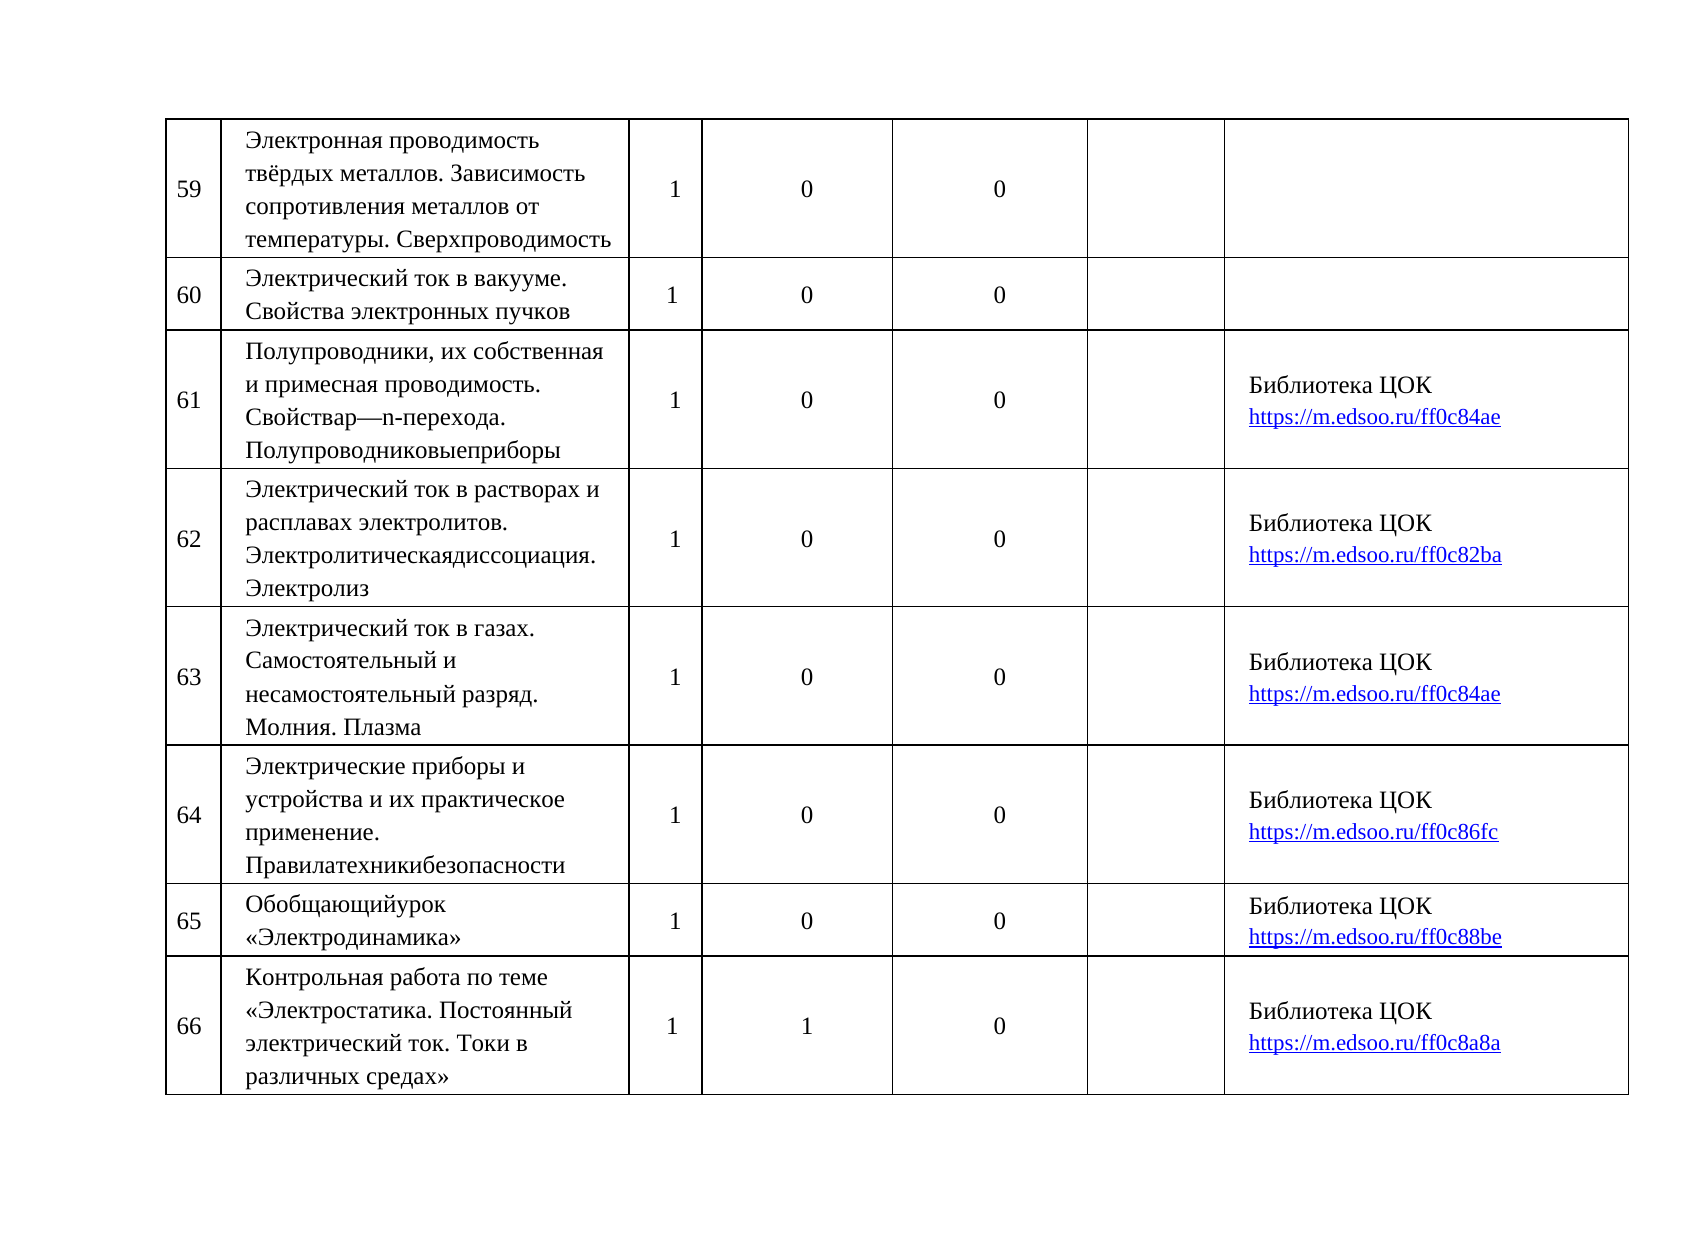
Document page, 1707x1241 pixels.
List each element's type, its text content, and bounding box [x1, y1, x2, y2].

table_cell 0 [703, 258, 892, 329]
table_cell 0 [893, 884, 1087, 955]
table_cell [1088, 884, 1224, 955]
table_cell Библиотека ЦОК https://m.edsoo.ru/ff0c88be [1225, 884, 1628, 955]
table_cell [1088, 120, 1224, 257]
table_cell Электрический ток в вакууме. Свойства электронных пучков [222, 258, 628, 329]
table_cell Библиотека ЦОК https://m.edsoo.ru/ff0c84ae [1225, 607, 1628, 744]
table_cell 0 [703, 884, 892, 955]
table_cell 1 [630, 120, 701, 257]
table_cell Библиотека ЦОК https://m.edsoo.ru/ff0c84ae [1225, 331, 1628, 467]
table_cell 61 [167, 331, 220, 467]
table_cell 1 [630, 331, 701, 467]
table_cell 62 [167, 469, 220, 606]
table_cell [1088, 957, 1224, 1093]
table_cell Электронная проводимость твёрдых металлов. Зависимость сопротивления металлов от температуры. Сверхпроводимость [222, 120, 628, 257]
table_cell Полупроводники, их собственная и примесная проводимость. Свойстваp—n-перехода. Полупроводниковыеприборы [222, 331, 628, 467]
table_cell [1088, 331, 1224, 467]
table_cell 65 [167, 884, 220, 955]
table_cell Электрический ток в газах. Самостоятельный и несамостоятельный разряд. Молния. Плазма [222, 607, 628, 744]
table_cell 63 [167, 607, 220, 744]
table_cell [1088, 469, 1224, 606]
table_cell 0 [703, 120, 892, 257]
table_cell 0 [893, 331, 1087, 467]
table_cell 0 [703, 469, 892, 606]
table_cell 1 [630, 607, 701, 744]
table_cell 0 [703, 746, 892, 883]
table_cell [1225, 120, 1628, 257]
table_cell 0 [893, 120, 1087, 257]
table_cell 0 [893, 258, 1087, 329]
table_cell Библиотека ЦОК https://m.edsoo.ru/ff0c86fc [1225, 746, 1628, 883]
table_cell 1 [630, 884, 701, 955]
table_cell 1 [703, 957, 892, 1093]
table_cell 1 [630, 957, 701, 1093]
table_cell 66 [167, 957, 220, 1093]
table_cell 60 [167, 258, 220, 329]
table_cell 0 [703, 331, 892, 467]
table_cell Электрический ток в растворах и расплавах электролитов. Электролитическаядиссоциация. Электролиз [222, 469, 628, 606]
table_cell 1 [630, 258, 701, 329]
table_cell Библиотека ЦОК https://m.edsoo.ru/ff0c8a8a [1225, 957, 1628, 1093]
table_cell Контрольная работа по теме «Электростатика. Постоянный электрический ток. Токи в различных средах» [222, 957, 628, 1093]
table_cell 1 [630, 469, 701, 606]
table_cell Обобщающийурок «Электродинамика» [222, 884, 628, 955]
table_cell 0 [893, 469, 1087, 606]
table_cell 0 [703, 607, 892, 744]
table_cell [1088, 258, 1224, 329]
table_cell [1088, 746, 1224, 883]
table_cell Библиотека ЦОК https://m.edsoo.ru/ff0c82ba [1225, 469, 1628, 606]
table_cell [1225, 258, 1628, 329]
table_cell 59 [167, 120, 220, 257]
table_cell 64 [167, 746, 220, 883]
table_cell 0 [893, 746, 1087, 883]
table_cell 0 [893, 957, 1087, 1093]
table_cell Электрические приборы и устройства и их практическое применение. Правилатехникибезопасности [222, 746, 628, 883]
table_cell [1088, 607, 1224, 744]
table_cell 1 [630, 746, 701, 883]
table_cell 0 [893, 607, 1087, 744]
